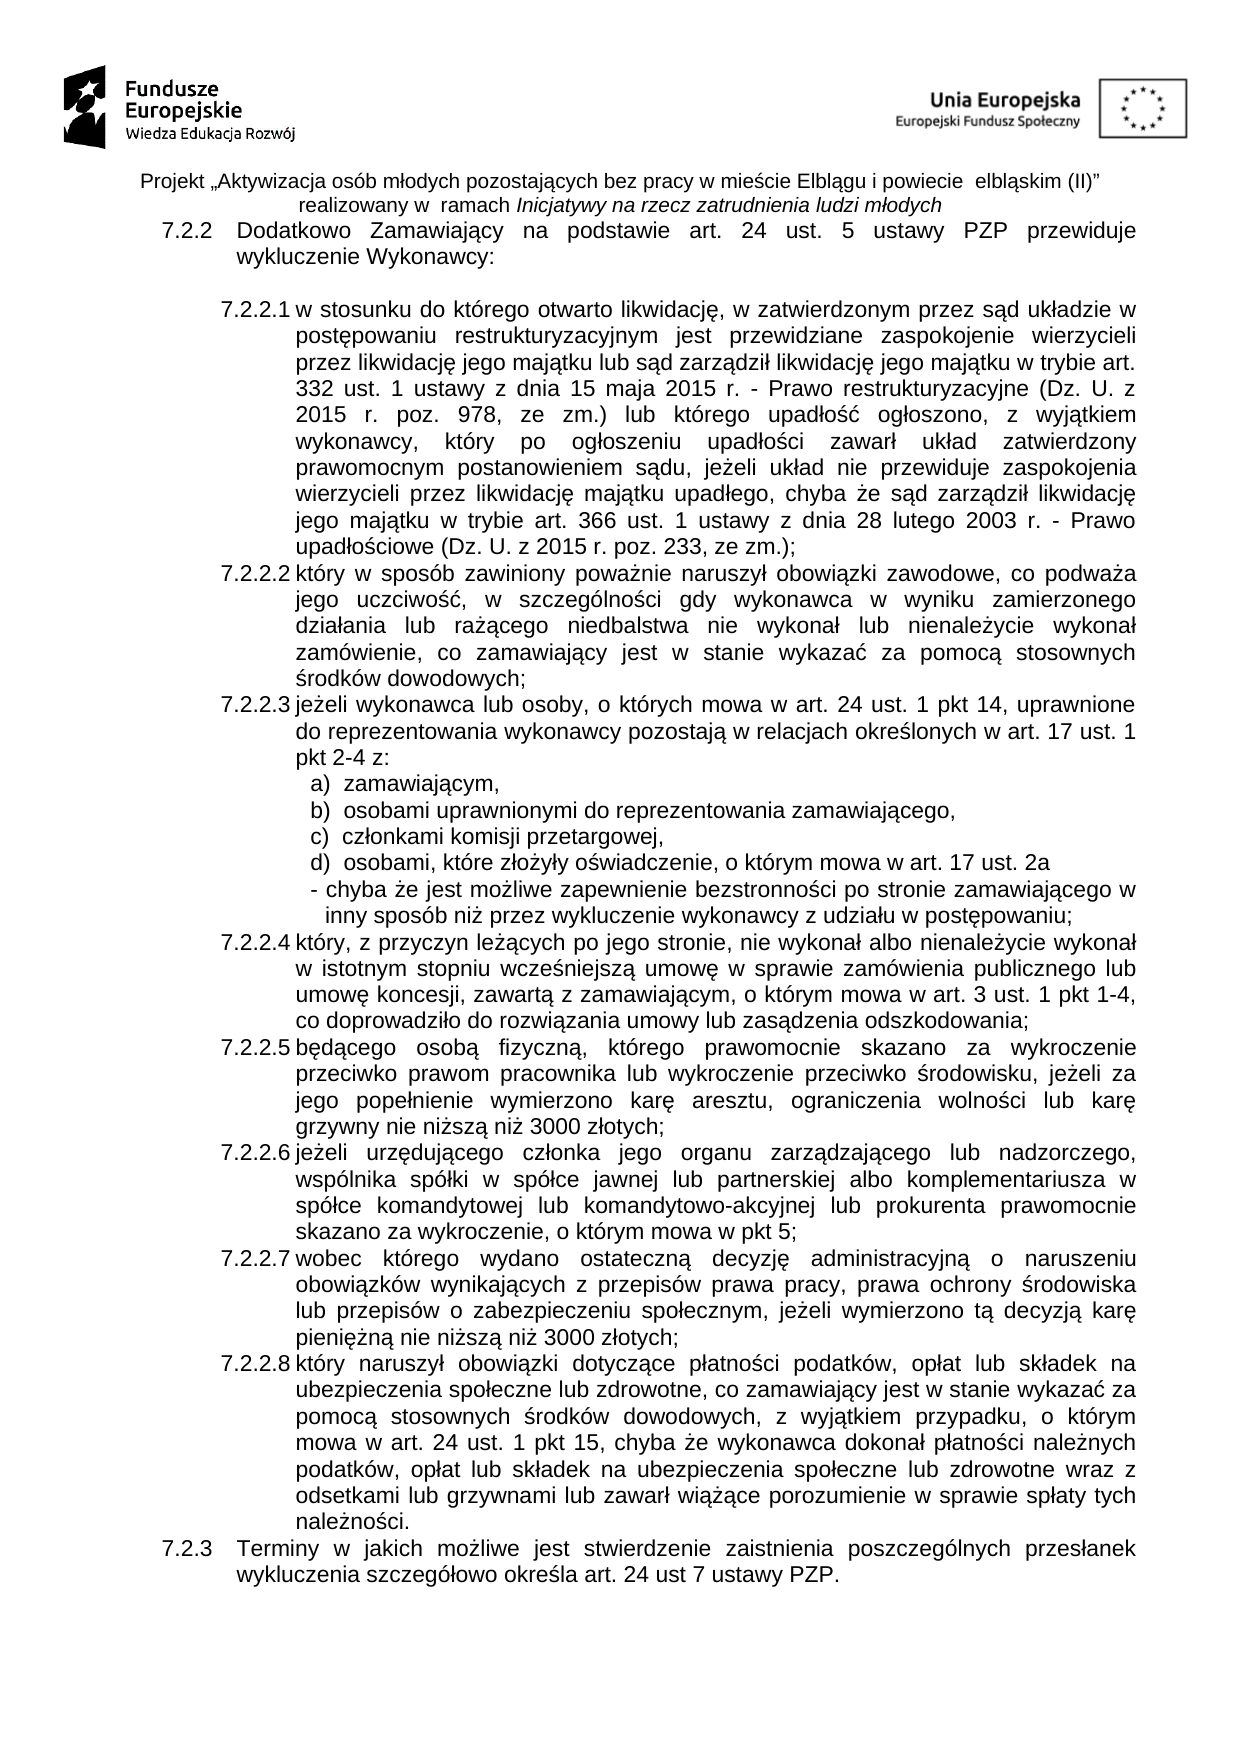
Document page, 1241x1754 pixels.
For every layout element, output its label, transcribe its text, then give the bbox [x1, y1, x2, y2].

picture [876, 59, 1205, 158]
text d) osobami, które złożyły oświadczenie, o którym mowa w art. 17 ust. 2a [310, 849, 1137, 876]
list jeżeli urzędującego członka jego organu zarządzającego lub nadzorczego, wspólnika spółki w spółce jawnej lub partnerskiej albo komplementariusza w spółce komandytowej lub komandytowo-akcyjnej lub prokurenta prawomocnie skazano za wykroczenie, o którym mowa w pkt 5; [220, 1139, 1137, 1245]
list który, z przyczyn leżących po jego stronie, nie wykonał albo nienależycie wykonał w istotnym stopniu wcześniejszą umowę w sprawie zamówienia publicznego lub umowę koncesji, zawartą z zamawiającym, o którym mowa w art. 3 ust. 1 pkt 1-4, co doprowadziło do rozwiązania umowy lub zasądzenia odszkodowania; [220, 928, 1137, 1034]
picture [43, 44, 314, 169]
list który w sposób zawiniony poważnie naruszył obowiązki zawodowe, co podważa jego uczciwość, w szczególności gdy wykonawca w wyniku zamierzonego działania lub rażącego niedbalstwa nie wykonał lub nienależycie wykonał zamówienie, co zamawiający jest w stanie wykazać za pomocą stosownych środków dowodowych; [220, 559, 1137, 691]
text - chyba że jest możliwe zapewnienie bezstronności po stronie zamawiającego w inny sposób niż przez wykluczenie wykonawcy z udziału w postępowaniu; [310, 876, 1137, 928]
list wobec którego wydano ostateczną decyzję administracyjną o naruszeniu obowiązków wynikających z przepisów prawa pracy, prawa ochrony środowiska lub przepisów o zabezpieczeniu społecznym, jeżeli wymierzono tą decyzją karę pieniężną nie niższą niż 3000 złotych; [220, 1245, 1137, 1350]
list w stosunku do którego otwarto likwidację, w zatwierdzonym przez sąd układzie w postępowaniu restrukturyzacyjnym jest przewidziane zaspokojenie wierzycieli przez likwidację jego majątku lub sąd zarządził likwidację jego majątku w trybie art. 332 ust. 1 ustawy z dnia 15 maja 2015 r. - Prawo restrukturyzacyjne (Dz. U. z 2015 r. poz. 978, ze zm.) lub którego upadłość ogłoszono, z wyjątkiem wykonawcy, który po ogłoszeniu upadłości zawarł układ zatwierdzony prawomocnym postanowieniem sądu, jeżeli układ nie przewiduje zaspokojenia wierzycieli przez likwidację majątku upadłego, chyba że sąd zarządził likwidację jego majątku w trybie art. 366 ust. 1 ustawy z dnia 28 lutego 2003 r. - Prawo upadłościowe (Dz. U. z 2015 r. poz. 233, ze zm.); [220, 296, 1137, 559]
list Terminy w jakich możliwe jest stwierdzenie zaistnienia poszczególnych przesłanek wykluczenia szczegółowo określa art. 24 ust 7 ustawy PZP. [161, 1534, 1137, 1587]
list będącego osobą fizyczną, którego prawomocnie skazano za wykroczenie przeciwko prawom pracownika lub wykroczenie przeciwko środowisku, jeżeli za jego popełnienie wymierzono karę aresztu, ograniczenia wolności lub karę grzywny nie niższą niż 3000 złotych; [220, 1034, 1137, 1139]
list Dodatkowo Zamawiający na podstawie art. 24 ust. 5 ustawy PZP przewiduje wykluczenie Wykonawcy: [161, 217, 1137, 269]
list który naruszył obowiązki dotyczące płatności podatków, opłat lub składek na ubezpieczenia społeczne lub zdrowotne, co zamawiający jest w stanie wykazać za pomocą stosownych środków dowodowych, z wyjątkiem przypadku, o którym mowa w art. 24 ust. 1 pkt 15, chyba że wykonawca dokonał płatności należnych podatków, opłat lub składek na ubezpieczenia społeczne lub zdrowotne wraz z odsetkami lub grzywnami lub zawarł wiążące porozumienie w sprawie spłaty tych należności. [220, 1350, 1137, 1534]
text a) zamawiającym, [310, 770, 1137, 797]
text c) członkami komisji przetargowej, [310, 823, 1137, 849]
text b) osobami uprawnionymi do reprezentowania zamawiającego, [310, 797, 1137, 823]
list jeżeli wykonawca lub osoby, o których mowa w art. 24 ust. 1 pkt 14, uprawnione do reprezentowania wykonawcy pozostają w relacjach określonych w art. 17 ust. 1 pkt 2-4 z: [220, 691, 1137, 770]
